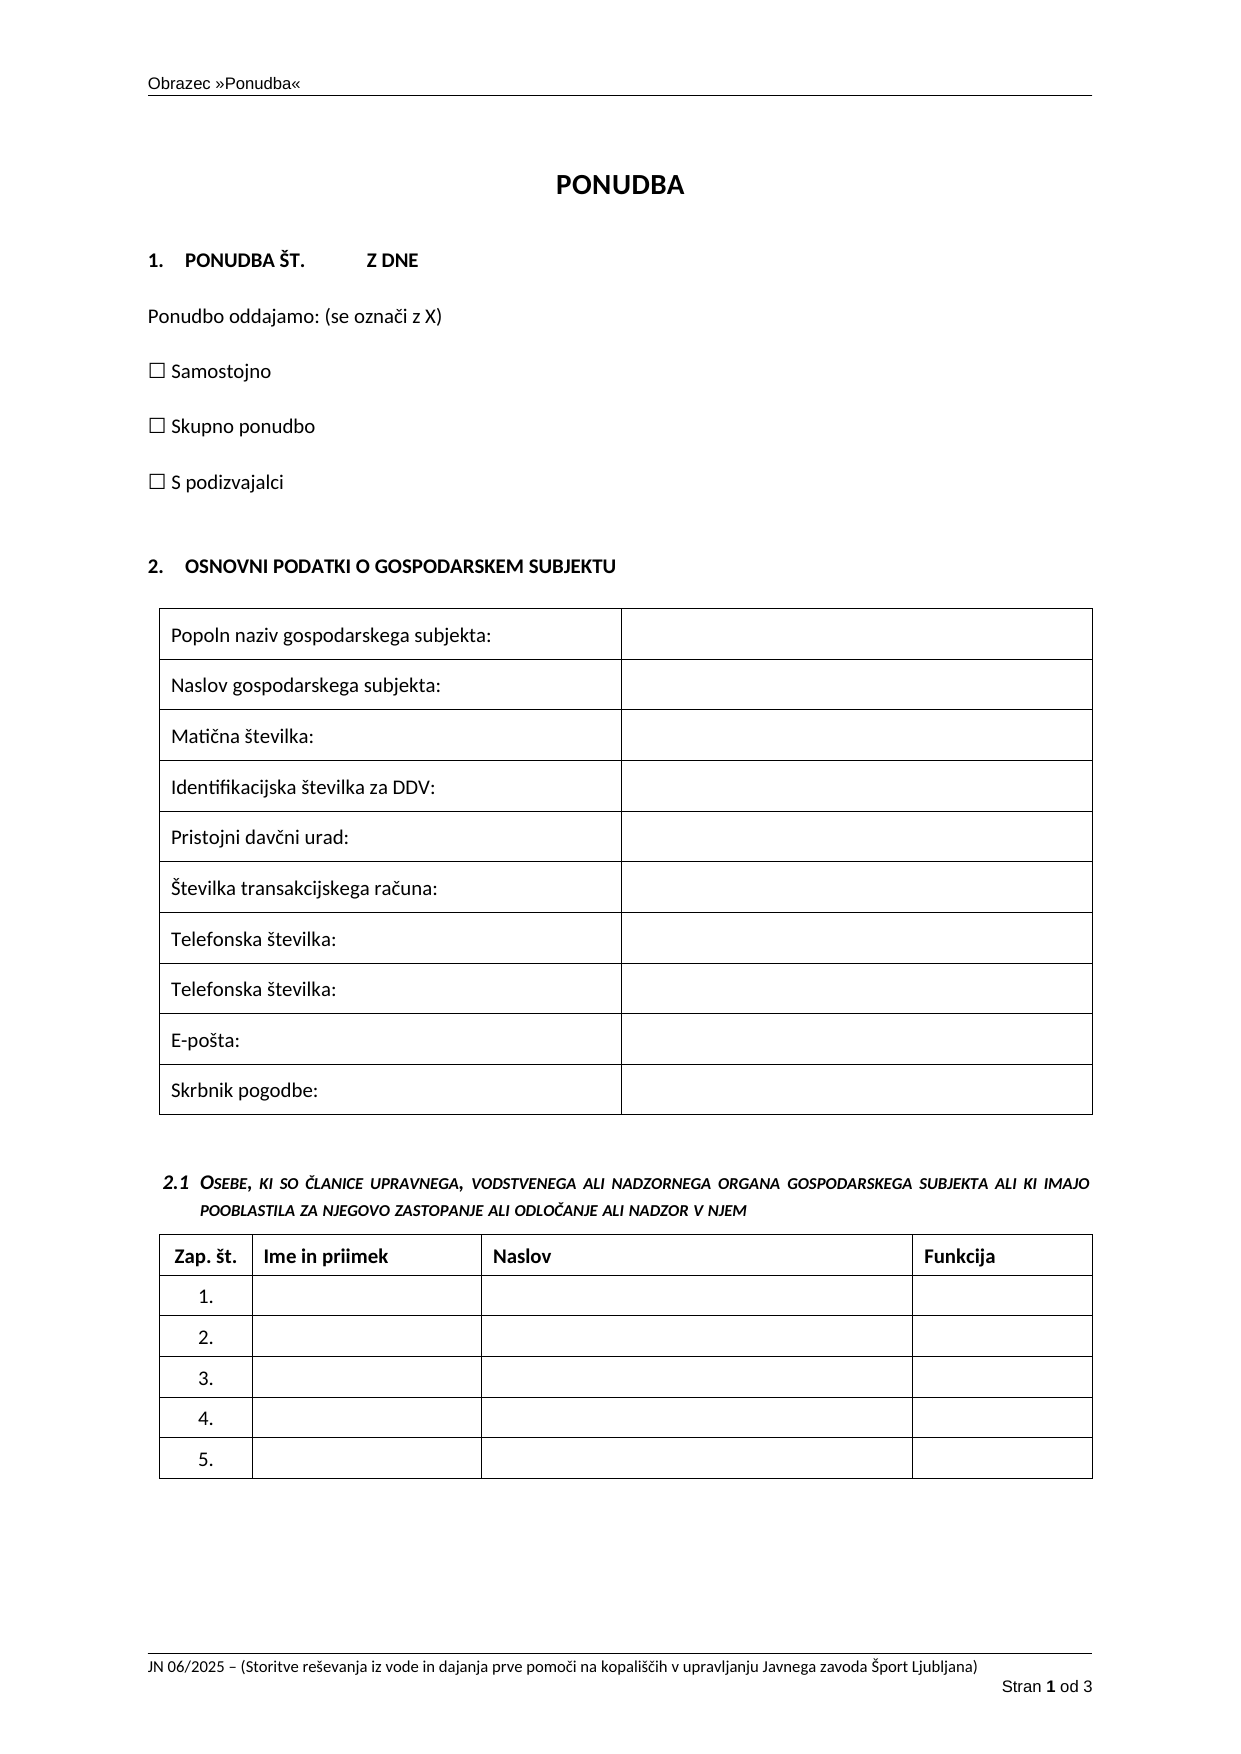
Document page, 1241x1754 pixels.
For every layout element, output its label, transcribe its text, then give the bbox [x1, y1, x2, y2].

table_cell [913, 1276, 1092, 1315]
table_cell [622, 1065, 1092, 1114]
table_header Funkcija [913, 1235, 1092, 1275]
table_cell 5. [160, 1438, 252, 1478]
table_cell [622, 862, 1092, 912]
subtitle Osebe, ki so članice upravnega, vodstvenega ali nadzornega organa gospodarskega subjekta ali ki imajo pooblastila za njegovo zastopanje ali odločanje ali nadzor v njem [162, 1167, 1092, 1222]
text ☐ S podizvajalci [148, 467, 1092, 496]
table_cell 4. [160, 1398, 252, 1437]
table_cell [622, 812, 1092, 861]
subtitle ponudba št. Z DNE [148, 246, 1092, 273]
table_header Ime in priimek [253, 1235, 481, 1275]
table_header Zap. št. [160, 1235, 252, 1275]
table_cell [913, 1316, 1092, 1356]
table_header [622, 609, 1092, 659]
title ponudba [148, 166, 1092, 202]
table_cell 2. [160, 1316, 252, 1356]
table_cell Telefonska številka: [160, 913, 621, 962]
table_cell Skrbnik pogodbe: [160, 1065, 621, 1114]
table_cell [913, 1398, 1092, 1437]
table_cell [622, 964, 1092, 1013]
table_cell Številka transakcijskega računa: [160, 862, 621, 912]
table_cell E-pošta: [160, 1014, 621, 1064]
table_cell [622, 660, 1092, 709]
table_cell [622, 710, 1092, 760]
text ☐ Skupno ponudbo [148, 412, 1092, 440]
table_cell [622, 913, 1092, 962]
table_header Naslov [482, 1235, 912, 1275]
table_cell Matična številka: [160, 710, 621, 760]
table_cell [253, 1398, 481, 1437]
table_cell [482, 1438, 912, 1478]
table_cell [253, 1357, 481, 1397]
table_cell [482, 1398, 912, 1437]
table_cell Naslov gospodarskega subjekta: [160, 660, 621, 709]
table_cell [913, 1438, 1092, 1478]
table_cell [253, 1316, 481, 1356]
table_cell [913, 1357, 1092, 1397]
table_cell [622, 1014, 1092, 1064]
text ☐ Samostojno [148, 356, 1092, 384]
table_cell [253, 1438, 481, 1478]
table_cell [253, 1276, 481, 1315]
table_cell [622, 761, 1092, 811]
table_cell 3. [160, 1357, 252, 1397]
table_cell [482, 1357, 912, 1397]
table_cell Identifikacijska številka za DDV: [160, 761, 621, 811]
table_cell [482, 1316, 912, 1356]
table_cell 1. [160, 1276, 252, 1315]
table_header Popoln naziv gospodarskega subjekta: [160, 609, 621, 659]
table_cell Pristojni davčni urad: [160, 812, 621, 861]
table_cell Telefonska številka: [160, 964, 621, 1013]
table_cell [482, 1276, 912, 1315]
text Ponudbo oddajamo: (se označi z X) [148, 302, 1092, 329]
subtitle Osnovni podatki o gospodarskem subjektu [148, 552, 1092, 579]
